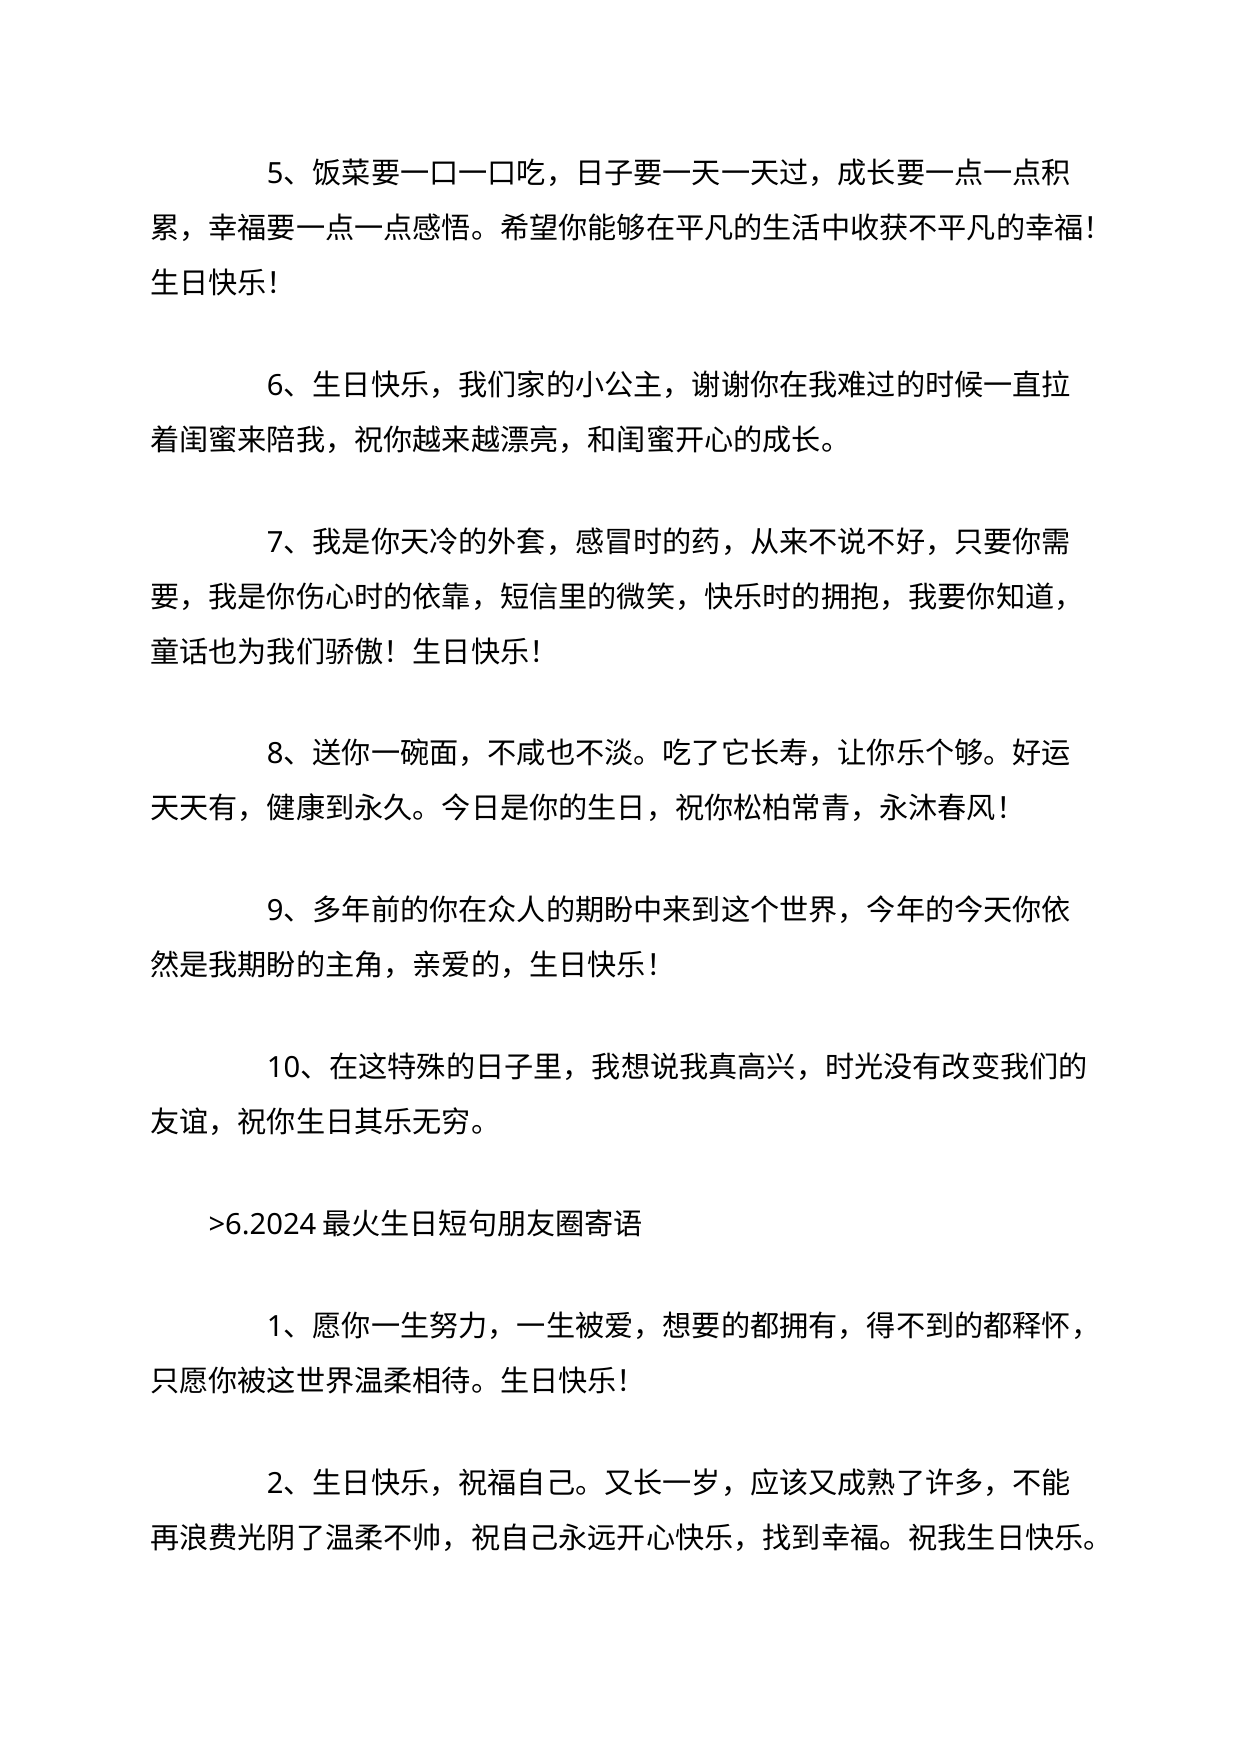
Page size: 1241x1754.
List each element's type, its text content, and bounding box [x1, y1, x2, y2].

text 7、我是你天冷的外套，感冒时的药，从来不说不好，只要你需要，我是你伤心时的依靠，短信里的微笑，快乐时的拥抱，我要你知道，童话也为我们骄傲！生日快乐！ [150, 518, 1090, 671]
text 5、饭菜要一口一口吃，日子要一天一天过，成长要一点一点积累，幸福要一点一点感悟。希望你能够在平凡的生活中收获不平凡的幸福！生日快乐！ [150, 150, 1090, 302]
text 6、生日快乐，我们家的小公主，谢谢你在我难过的时候一直拉着闺蜜来陪我，祝你越来越漂亮，和闺蜜开心的成长。 [150, 362, 1090, 459]
text 10、在这特殊的日子里，我想说我真高兴，时光没有改变我们的友谊，祝你生日其乐无穷。 [150, 1044, 1090, 1141]
text 8、送你一碗面，不咸也不淡。吃了它长寿，让你乐个够。好运天天有，健康到永久。今日是你的生日，祝你松柏常青，永沐春风！ [150, 730, 1090, 827]
text >6.2024最火生日短句朋友圈寄语 [150, 1200, 1090, 1243]
text 2、生日快乐，祝福自己。又长一岁，应该又成熟了许多，不能再浪费光阴了温柔不帅，祝自己永远开心快乐，找到幸福。祝我生日快乐。 [150, 1459, 1090, 1556]
text 1、愿你一生努力，一生被爱，想要的都拥有，得不到的都释怀，只愿你被这世界温柔相待。生日快乐！ [150, 1302, 1090, 1400]
text 9、多年前的你在众人的期盼中来到这个世界，今年的今天你依然是我期盼的主角，亲爱的，生日快乐！ [150, 887, 1090, 984]
